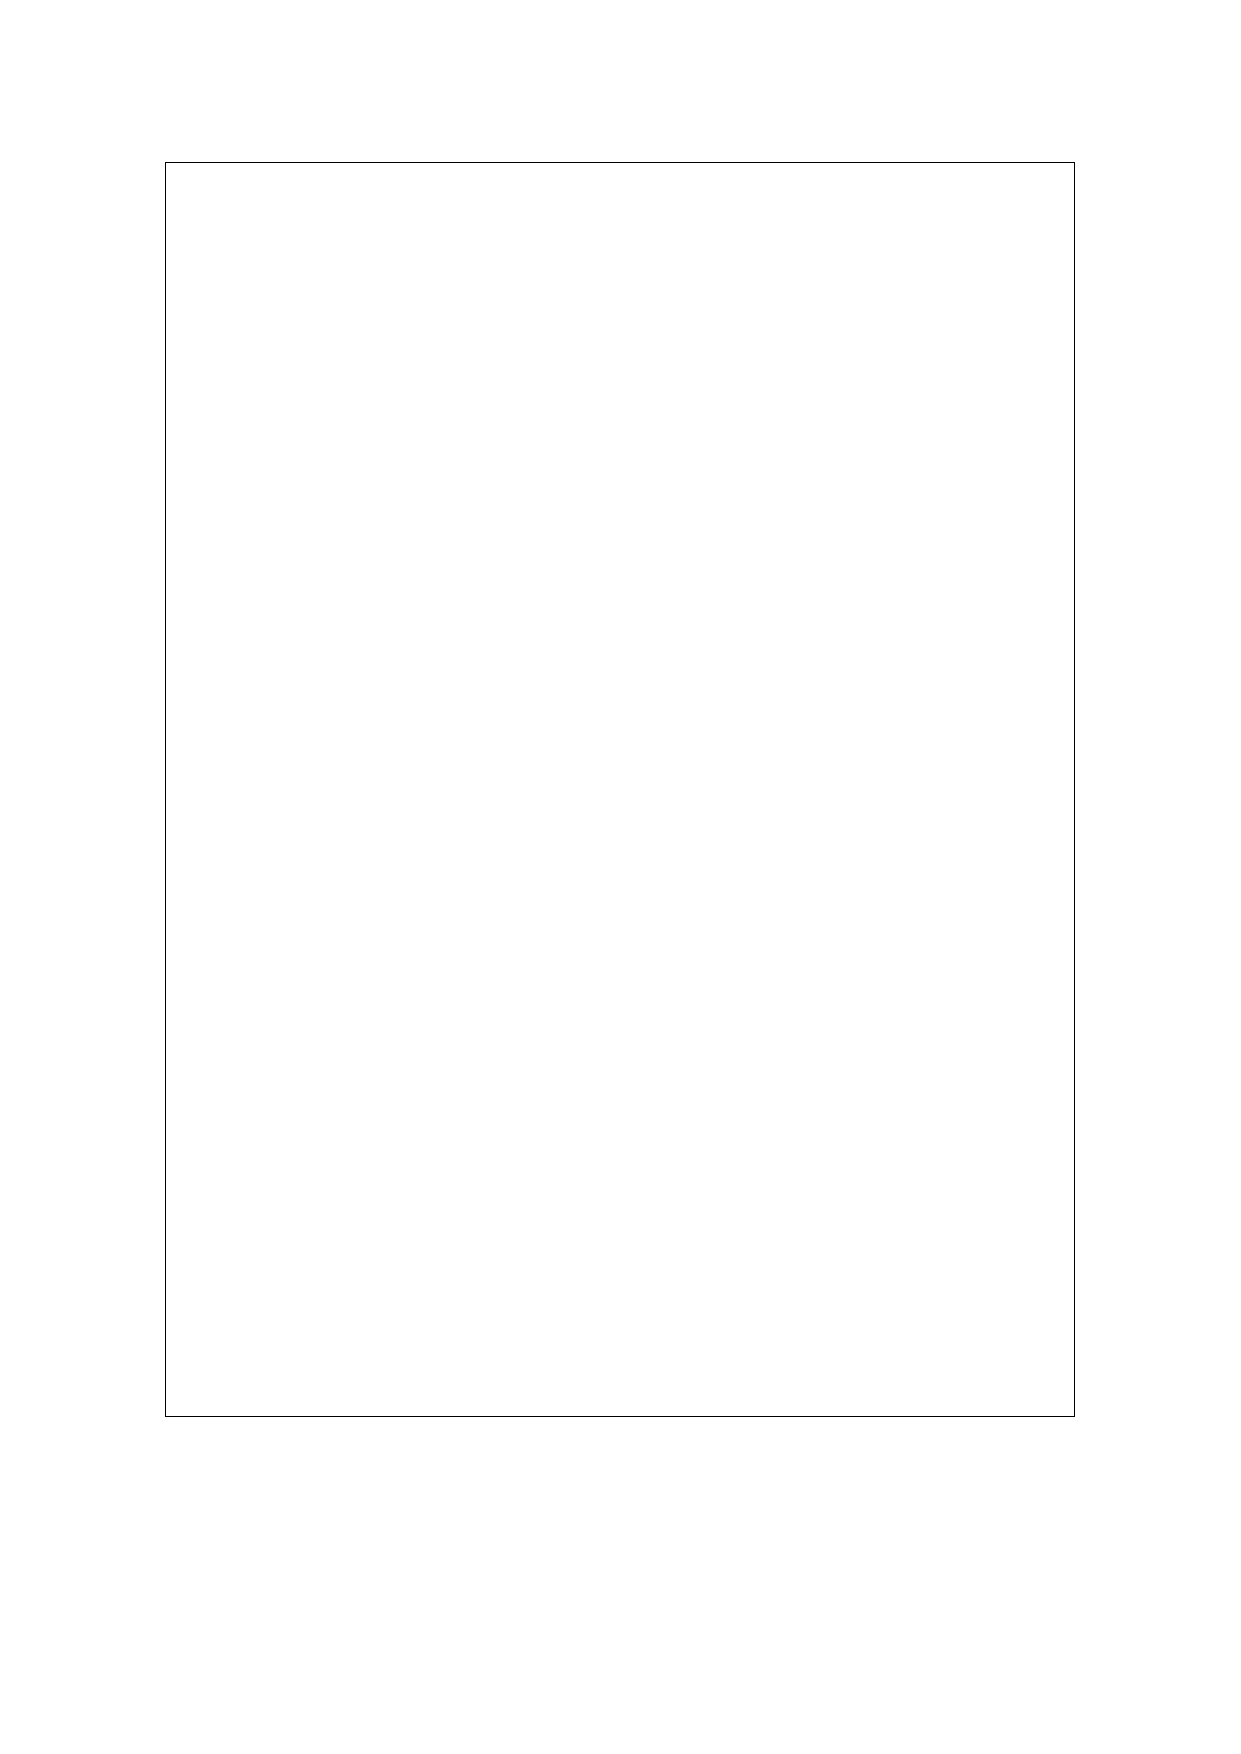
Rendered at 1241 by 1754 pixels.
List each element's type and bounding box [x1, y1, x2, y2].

table_header [166, 163, 1074, 1416]
